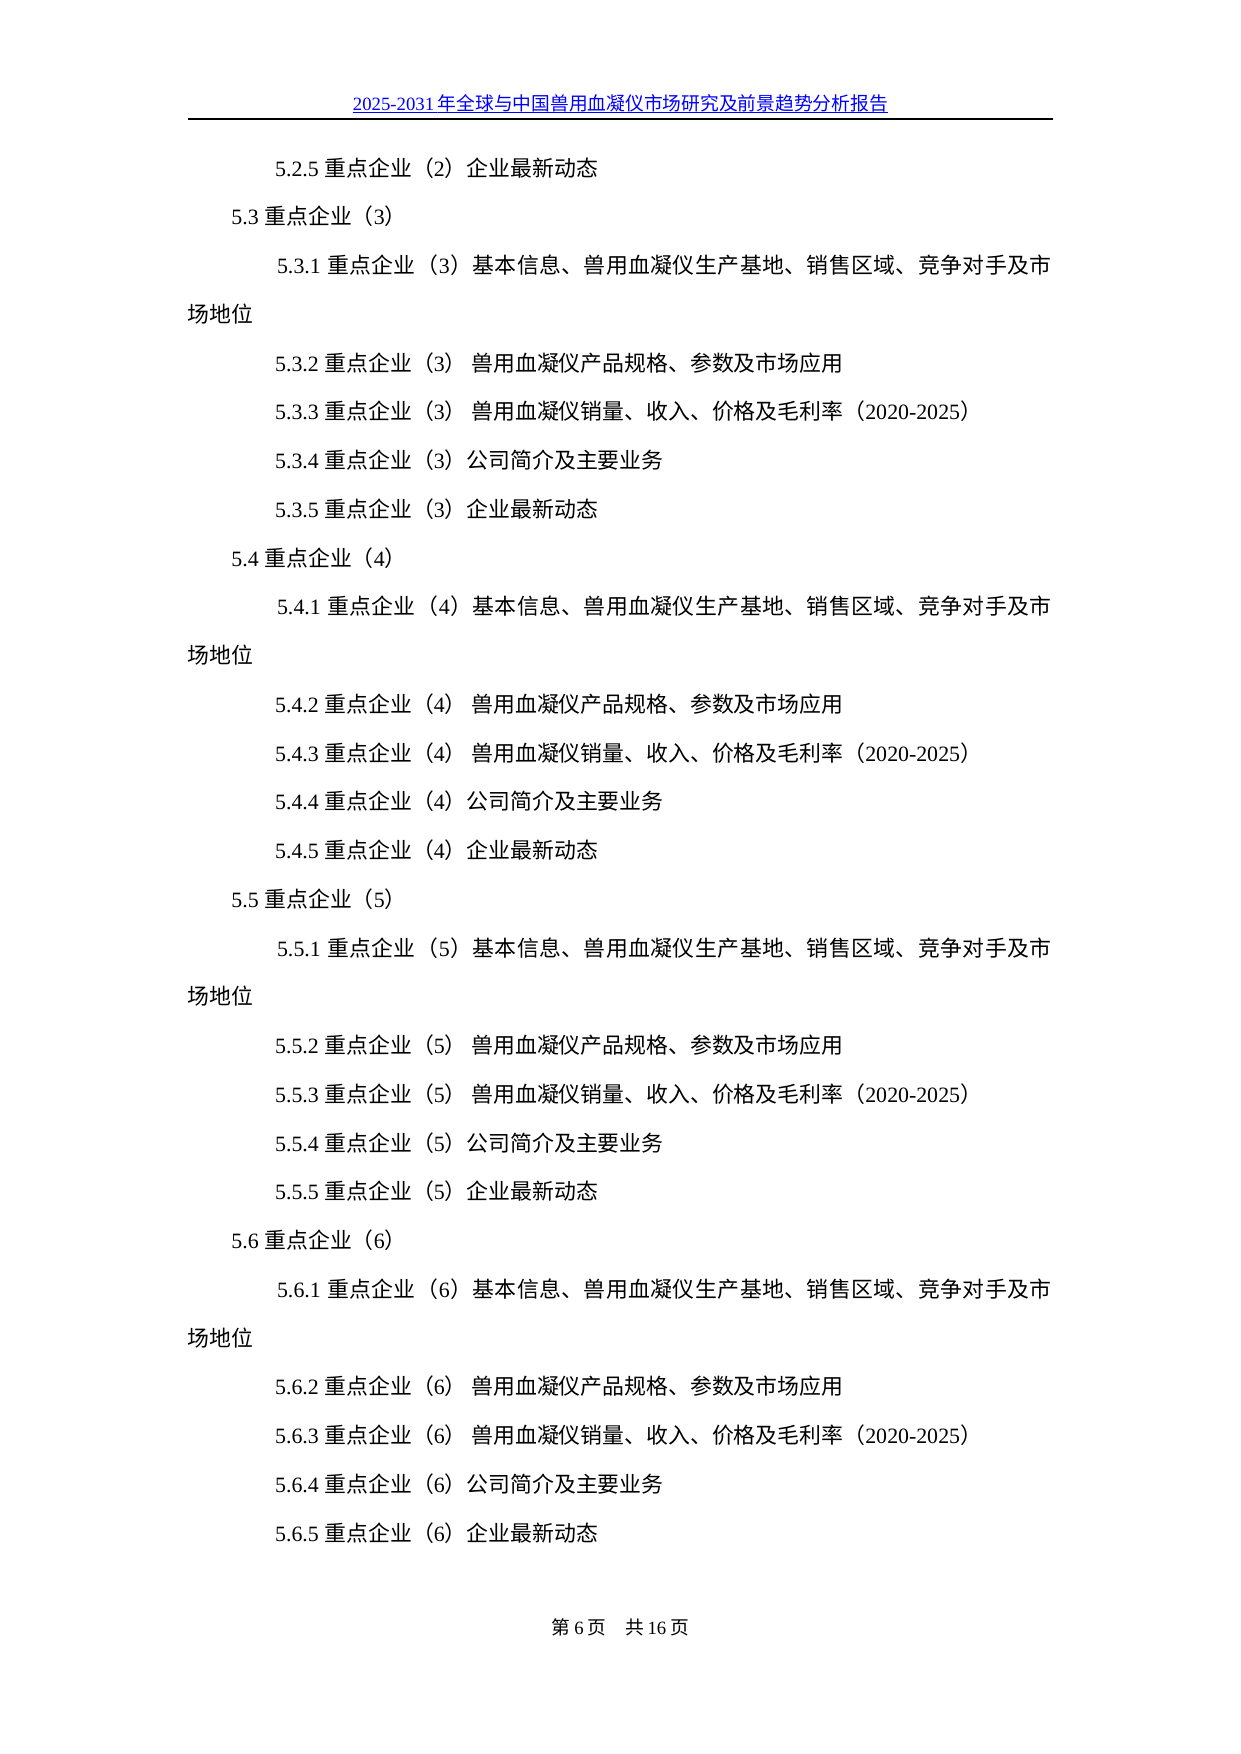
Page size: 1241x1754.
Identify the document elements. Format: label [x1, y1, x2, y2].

text [187, 150, 1053, 1548]
